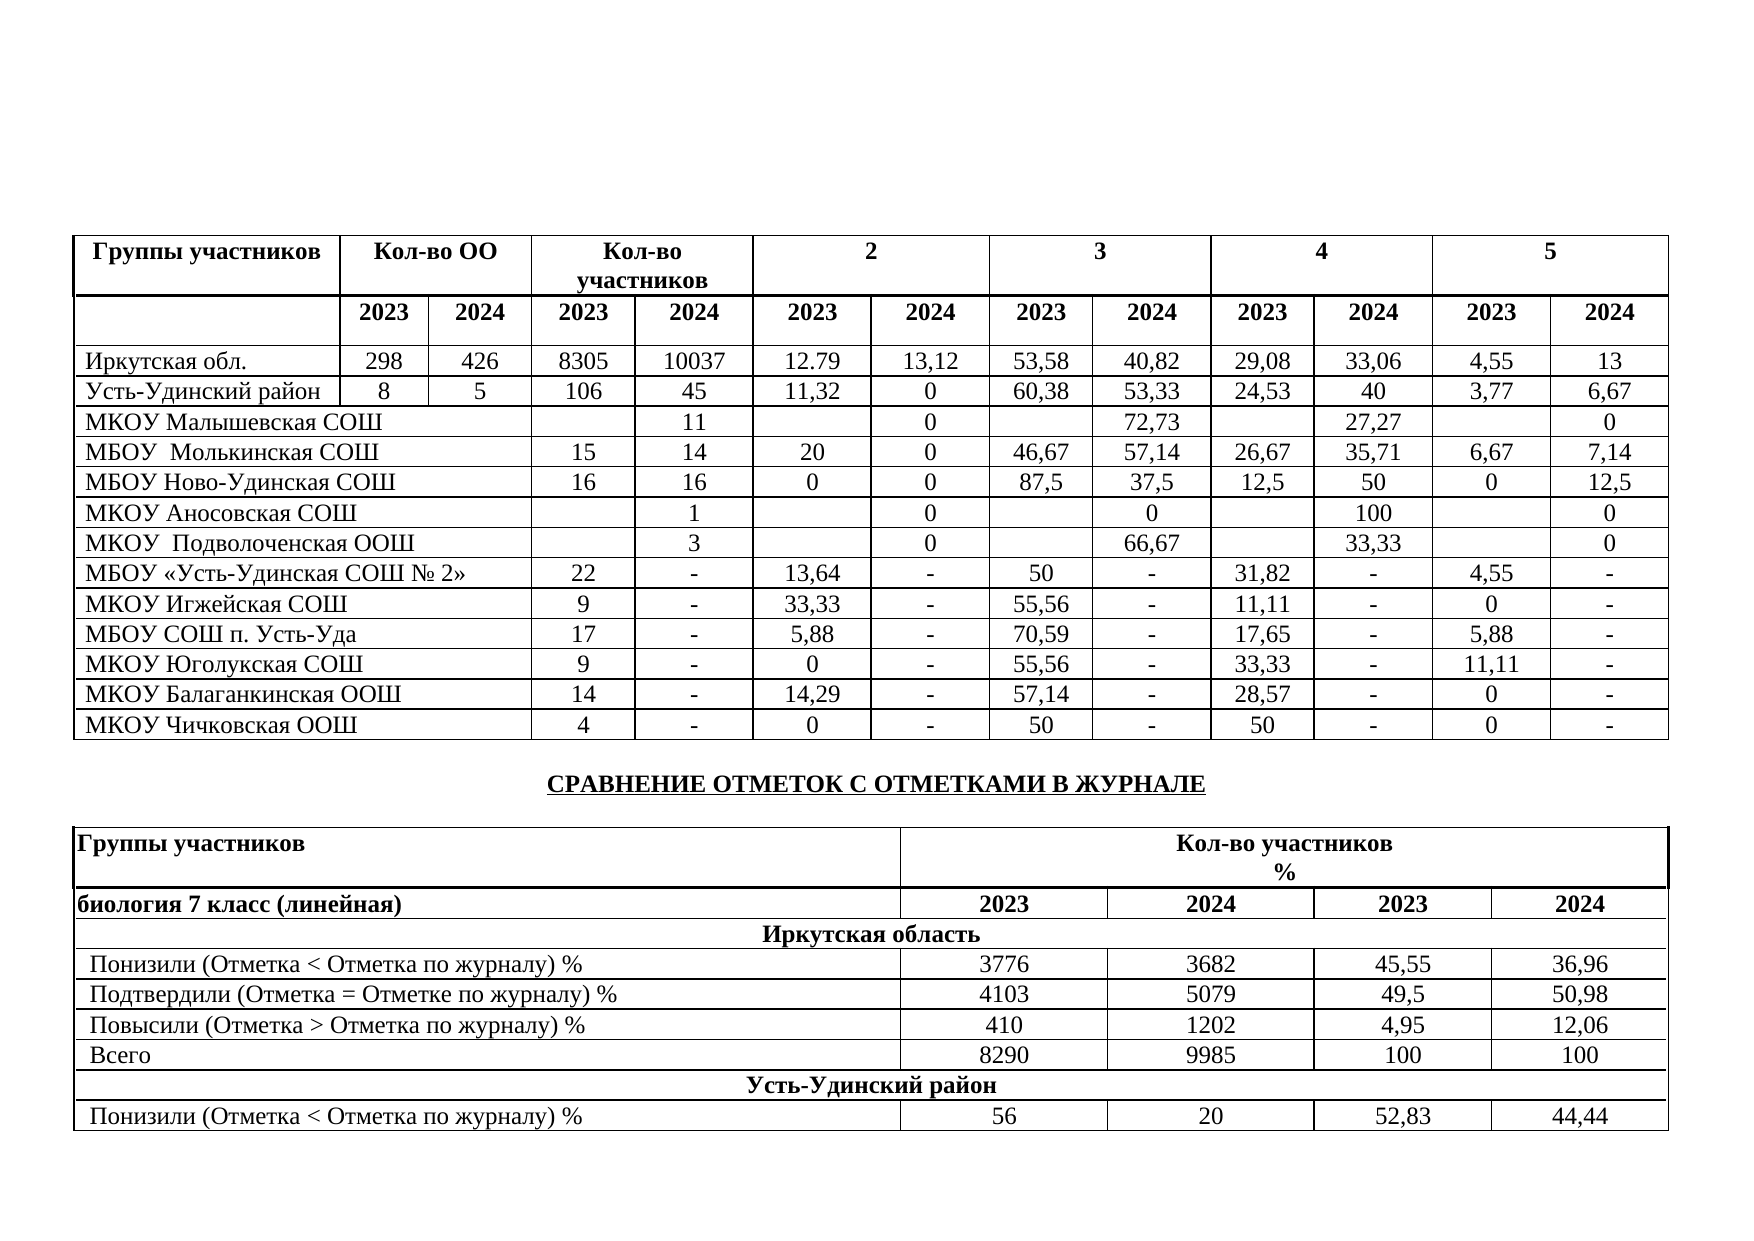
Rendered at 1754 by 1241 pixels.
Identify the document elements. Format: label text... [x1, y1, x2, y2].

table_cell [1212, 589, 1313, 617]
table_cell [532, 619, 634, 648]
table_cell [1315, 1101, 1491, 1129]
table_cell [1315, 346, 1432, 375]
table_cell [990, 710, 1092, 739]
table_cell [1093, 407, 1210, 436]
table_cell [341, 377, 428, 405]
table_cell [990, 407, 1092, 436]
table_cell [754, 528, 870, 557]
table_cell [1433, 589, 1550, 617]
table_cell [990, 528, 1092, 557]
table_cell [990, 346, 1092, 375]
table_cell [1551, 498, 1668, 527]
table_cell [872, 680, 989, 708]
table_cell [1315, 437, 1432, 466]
text СРАВНЕНИЕ ОТМЕТОК С ОТМЕТКАМИ В ЖУРНАЛЕ [117, 769, 1636, 798]
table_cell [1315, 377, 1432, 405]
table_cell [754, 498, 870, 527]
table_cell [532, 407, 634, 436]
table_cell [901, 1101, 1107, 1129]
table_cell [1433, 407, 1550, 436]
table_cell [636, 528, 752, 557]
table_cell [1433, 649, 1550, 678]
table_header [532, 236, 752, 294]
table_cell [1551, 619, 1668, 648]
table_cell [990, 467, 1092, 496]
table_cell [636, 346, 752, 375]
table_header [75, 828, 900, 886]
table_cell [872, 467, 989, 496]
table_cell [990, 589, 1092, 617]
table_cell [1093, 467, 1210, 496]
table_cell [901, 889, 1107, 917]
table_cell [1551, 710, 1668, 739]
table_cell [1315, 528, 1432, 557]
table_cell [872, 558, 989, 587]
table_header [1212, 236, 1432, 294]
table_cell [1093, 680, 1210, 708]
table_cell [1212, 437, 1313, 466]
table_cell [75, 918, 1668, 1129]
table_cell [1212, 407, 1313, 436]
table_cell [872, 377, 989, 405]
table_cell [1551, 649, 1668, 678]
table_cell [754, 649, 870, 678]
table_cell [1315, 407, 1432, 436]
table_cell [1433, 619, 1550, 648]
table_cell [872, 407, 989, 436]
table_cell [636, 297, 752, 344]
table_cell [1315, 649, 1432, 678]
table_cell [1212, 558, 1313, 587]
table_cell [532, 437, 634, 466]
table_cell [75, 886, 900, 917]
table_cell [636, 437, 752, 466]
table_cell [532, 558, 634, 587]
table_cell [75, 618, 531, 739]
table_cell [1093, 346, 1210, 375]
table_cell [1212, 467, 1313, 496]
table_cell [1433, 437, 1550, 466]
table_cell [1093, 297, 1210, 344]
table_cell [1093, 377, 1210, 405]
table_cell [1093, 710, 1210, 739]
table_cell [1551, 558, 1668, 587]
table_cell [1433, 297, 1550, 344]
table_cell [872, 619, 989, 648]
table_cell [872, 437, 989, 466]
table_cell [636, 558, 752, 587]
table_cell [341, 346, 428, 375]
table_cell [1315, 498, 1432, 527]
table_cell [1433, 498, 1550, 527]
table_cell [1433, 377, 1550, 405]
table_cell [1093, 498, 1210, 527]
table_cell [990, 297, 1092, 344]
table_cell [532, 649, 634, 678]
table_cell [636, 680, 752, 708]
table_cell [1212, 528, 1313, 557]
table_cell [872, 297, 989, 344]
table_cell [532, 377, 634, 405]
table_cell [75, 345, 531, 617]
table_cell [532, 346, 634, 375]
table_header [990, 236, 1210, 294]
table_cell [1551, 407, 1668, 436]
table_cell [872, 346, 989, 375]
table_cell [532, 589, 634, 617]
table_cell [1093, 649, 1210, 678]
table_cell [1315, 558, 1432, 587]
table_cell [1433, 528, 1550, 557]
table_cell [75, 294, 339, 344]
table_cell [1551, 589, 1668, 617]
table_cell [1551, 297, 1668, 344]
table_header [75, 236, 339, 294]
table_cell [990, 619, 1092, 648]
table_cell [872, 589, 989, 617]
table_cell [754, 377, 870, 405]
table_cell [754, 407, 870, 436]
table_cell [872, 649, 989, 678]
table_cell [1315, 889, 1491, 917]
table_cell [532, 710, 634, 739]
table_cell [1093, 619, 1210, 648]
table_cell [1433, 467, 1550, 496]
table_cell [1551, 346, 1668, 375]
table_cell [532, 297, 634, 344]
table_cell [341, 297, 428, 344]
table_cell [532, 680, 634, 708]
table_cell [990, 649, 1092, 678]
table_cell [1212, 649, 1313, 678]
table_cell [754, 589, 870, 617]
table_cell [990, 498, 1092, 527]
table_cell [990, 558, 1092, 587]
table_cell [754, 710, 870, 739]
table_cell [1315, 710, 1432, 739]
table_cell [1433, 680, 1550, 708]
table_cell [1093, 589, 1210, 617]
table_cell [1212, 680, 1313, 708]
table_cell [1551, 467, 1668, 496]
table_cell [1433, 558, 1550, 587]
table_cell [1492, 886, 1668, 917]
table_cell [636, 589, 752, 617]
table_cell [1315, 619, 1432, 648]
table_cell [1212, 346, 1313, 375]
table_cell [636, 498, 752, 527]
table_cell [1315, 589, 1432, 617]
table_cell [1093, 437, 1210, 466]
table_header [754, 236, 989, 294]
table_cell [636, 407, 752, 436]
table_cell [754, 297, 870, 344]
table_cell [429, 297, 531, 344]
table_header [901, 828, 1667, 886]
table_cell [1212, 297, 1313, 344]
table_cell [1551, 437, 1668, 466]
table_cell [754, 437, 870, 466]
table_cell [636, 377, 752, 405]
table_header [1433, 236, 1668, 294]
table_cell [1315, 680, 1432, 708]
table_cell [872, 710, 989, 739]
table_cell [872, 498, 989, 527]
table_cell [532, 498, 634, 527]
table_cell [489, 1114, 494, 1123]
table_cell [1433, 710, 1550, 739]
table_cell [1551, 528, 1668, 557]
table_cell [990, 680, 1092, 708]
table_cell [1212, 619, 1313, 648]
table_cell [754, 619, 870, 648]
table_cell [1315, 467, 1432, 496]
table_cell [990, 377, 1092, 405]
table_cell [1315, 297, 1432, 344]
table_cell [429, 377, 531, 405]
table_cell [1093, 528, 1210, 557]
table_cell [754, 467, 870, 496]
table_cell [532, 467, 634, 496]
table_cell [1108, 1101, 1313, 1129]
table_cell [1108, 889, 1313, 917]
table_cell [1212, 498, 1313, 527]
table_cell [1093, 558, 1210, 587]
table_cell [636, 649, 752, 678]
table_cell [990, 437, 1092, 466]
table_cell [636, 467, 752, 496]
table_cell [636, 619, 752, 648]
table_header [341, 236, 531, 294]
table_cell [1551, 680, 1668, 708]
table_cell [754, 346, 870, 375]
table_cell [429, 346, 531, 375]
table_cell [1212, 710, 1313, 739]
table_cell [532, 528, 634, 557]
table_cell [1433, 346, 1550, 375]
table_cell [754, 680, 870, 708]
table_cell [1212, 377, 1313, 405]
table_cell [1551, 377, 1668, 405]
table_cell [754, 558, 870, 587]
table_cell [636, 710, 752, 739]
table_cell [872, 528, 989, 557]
